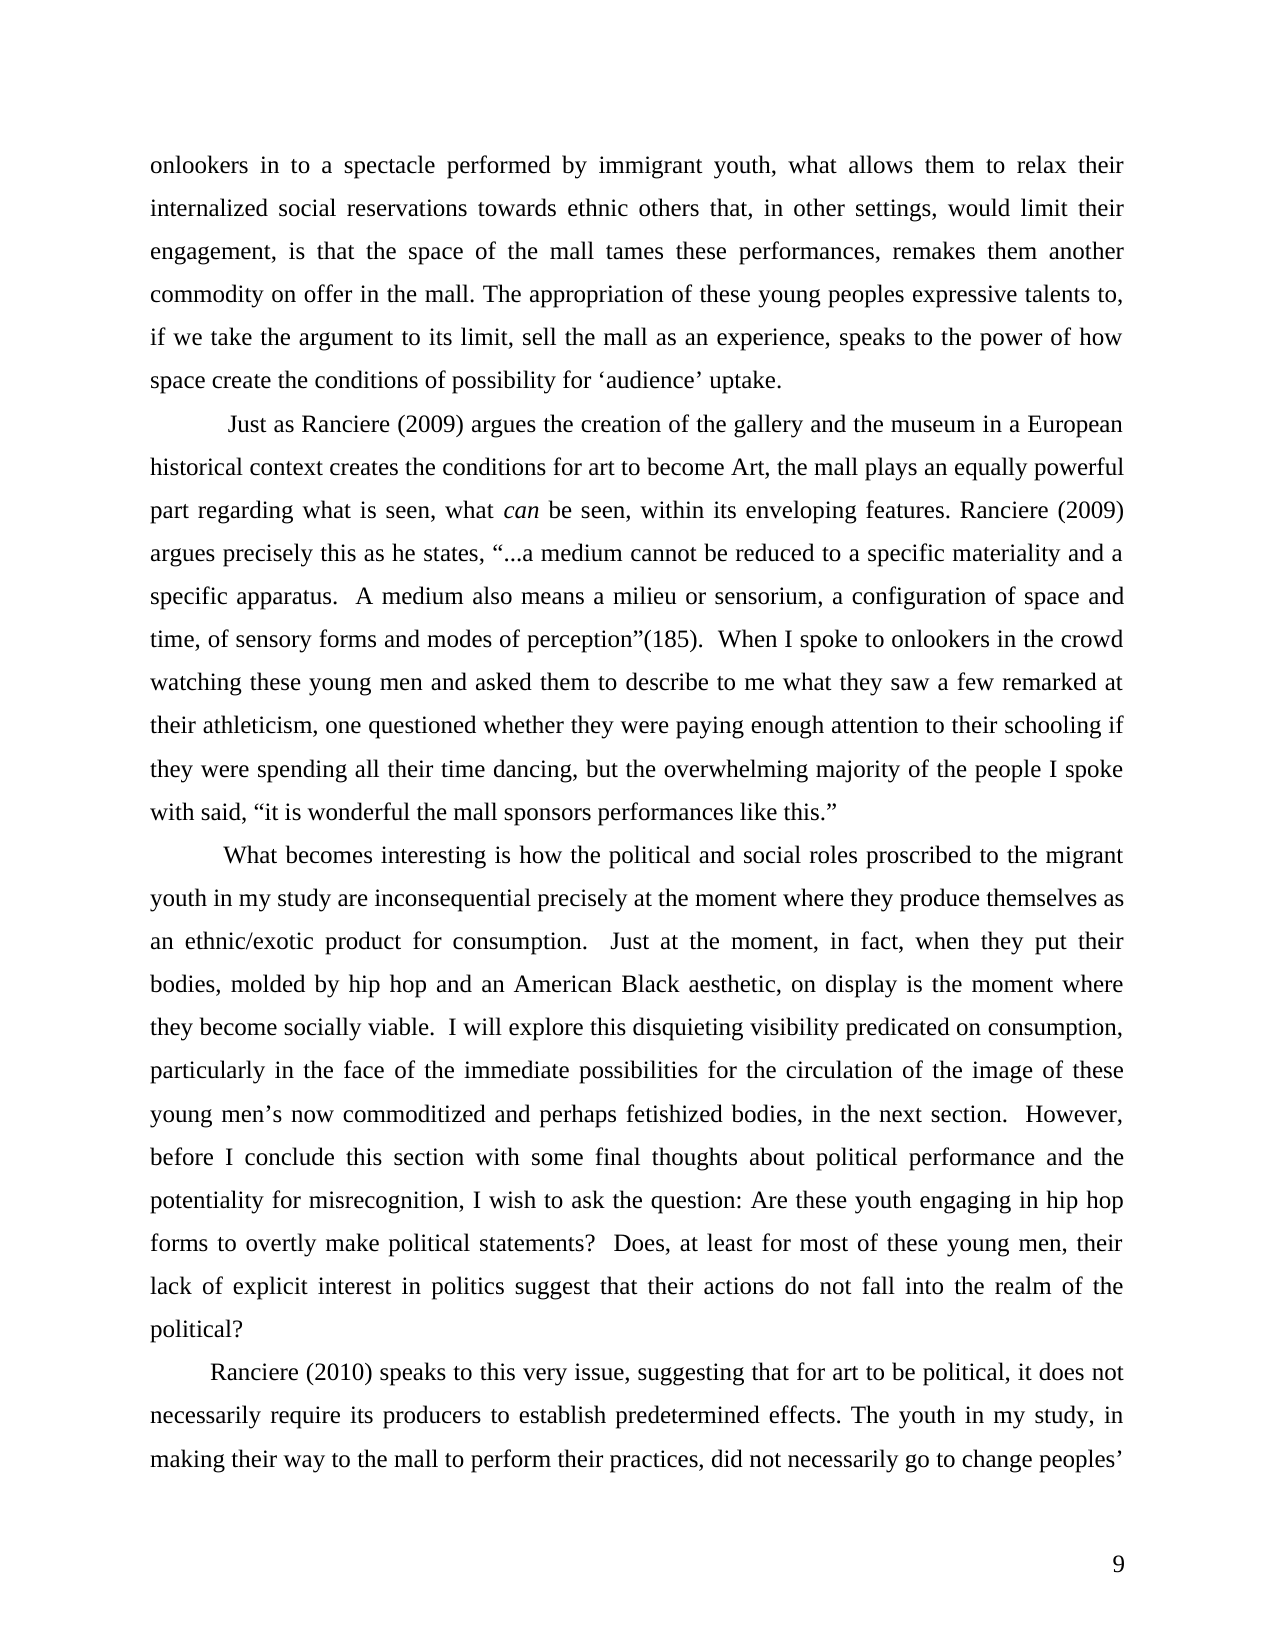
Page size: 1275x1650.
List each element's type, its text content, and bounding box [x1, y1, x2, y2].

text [150, 1357, 1125, 1472]
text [150, 150, 1125, 394]
text What becomes interesting is how the political and social roles proscribed to the migrant youth in my study are inconsequential precisely at the moment where they produce themselves as an ethnic/exotic product for consumption. Just at the moment, in fact, when they put their bodies, molded by hip hop and an American Black aesthetic, on display is the moment where they become socially viable. I will explore this disquieting visibility predicated on consumption, particularly in the face of the immediate possibilities for the circulation of the image of these young men’s now commoditized and perhaps fetishized bodies, in the next section. However, before I conclude this section with some final thoughts about political performance and the potentiality for misrecognition, I wish to ask the question: Are these youth engaging in hip hop forms to overtly make political statements? Does, at least for most of these young men, their lack of explicit interest in politics suggest that their actions do not fall into the realm of the political? [150, 840, 1125, 1343]
text Just as Ranciere (2009) argues the creation of the gallery and the museum in a European historical context creates the conditions for art to become Art, the mall plays an equally powerful part regarding what is seen, what can be seen, within its enveloping features. Ranciere (2009) argues precisely this as he states, “...a medium cannot be reduced to a specific materiality and a specific apparatus. A medium also means a milieu or sensorium, a configuration of space and time, of sensory forms and modes of perception”(185). When I spoke to onlookers in the crowd watching these young men and asked them to describe to me what they saw a few remarked at their athleticism, one questioned whether they were paying enough attention to their schooling if they were spending all their time dancing, but the overwhelming majority of the people I spoke with said, “it is wonderful the mall sponsors performances like this.” [150, 409, 1125, 826]
